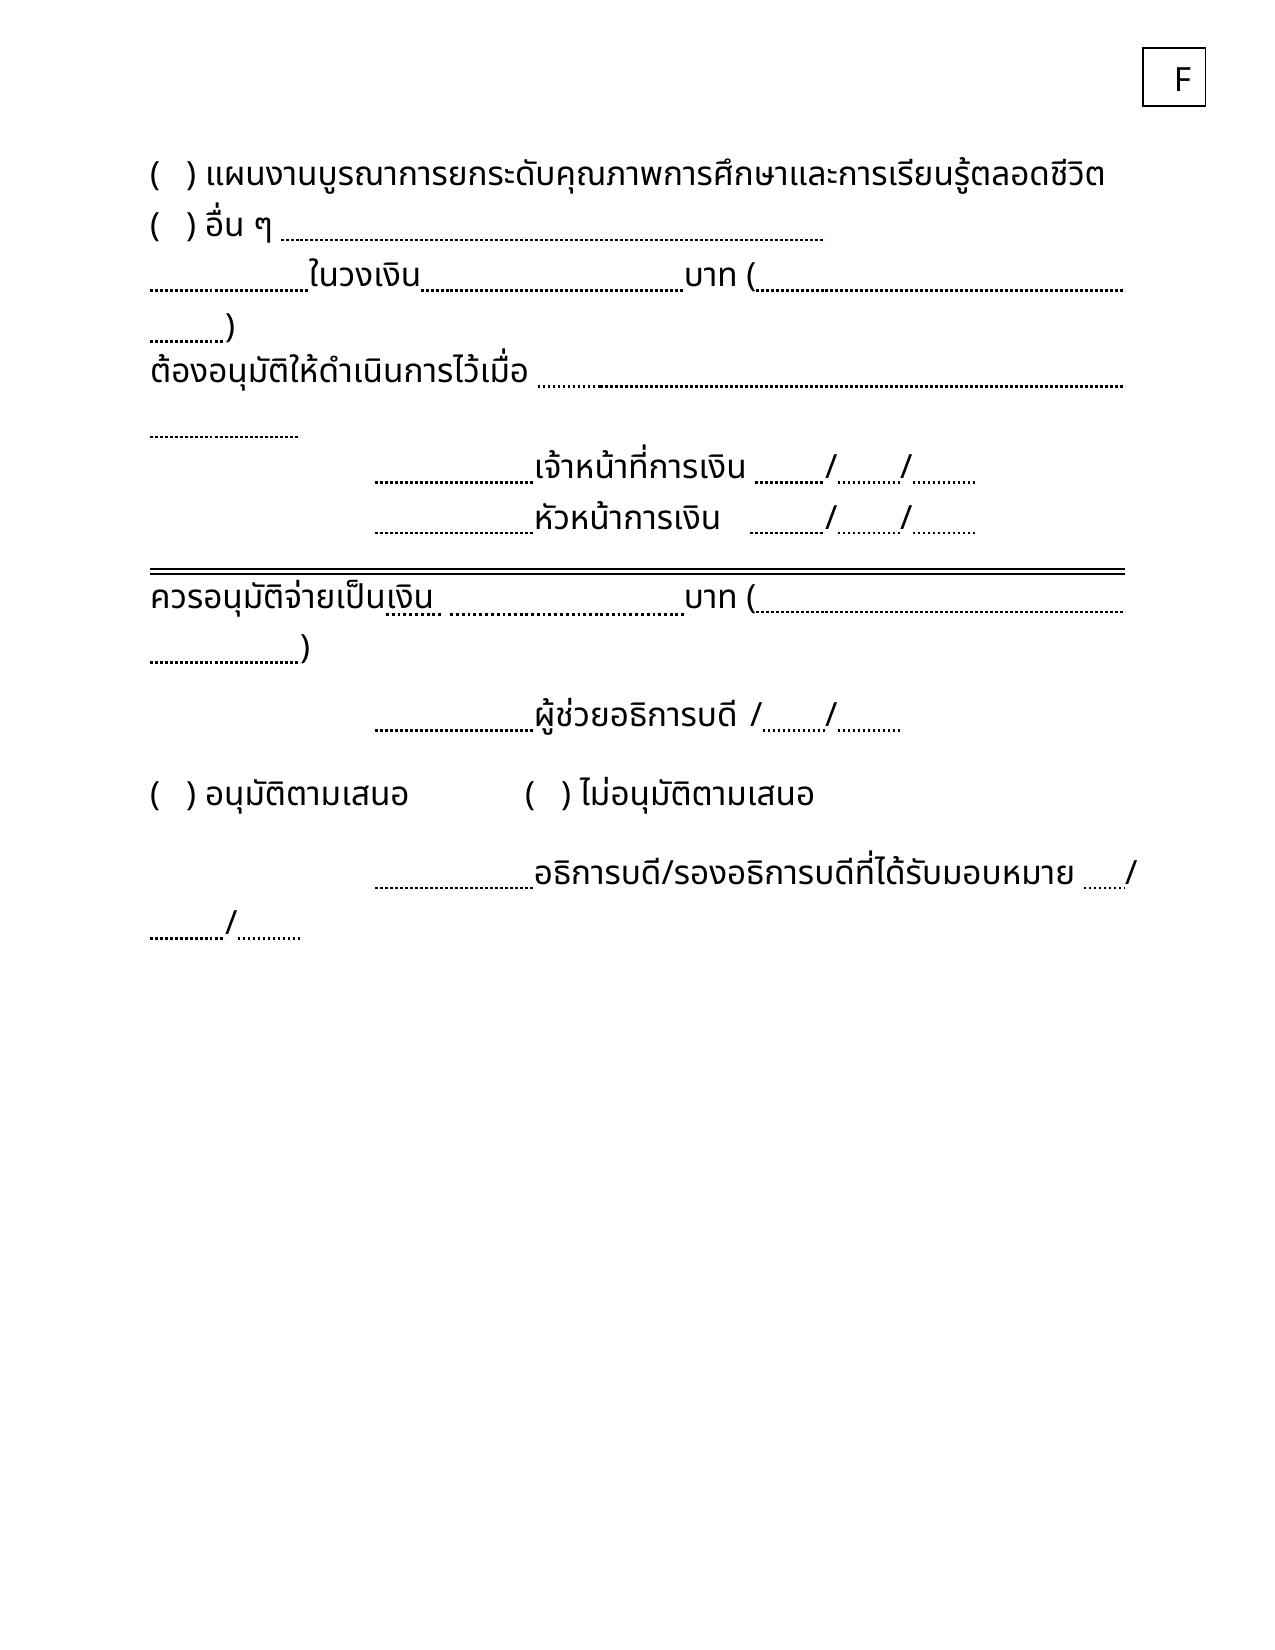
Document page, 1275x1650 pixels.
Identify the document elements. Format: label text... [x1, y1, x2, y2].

text ควรอนุมัติจ่ายเป็นเงิน บาท ( ) [150, 572, 1181, 668]
text ( ) แผนงานบูรณาการยกระดับคุณภาพการศึกษาและการเรียนรู้ตลอดชีวิต [150, 150, 1181, 201]
text อธิการบดี/รองอธิการบดีที่ได้รับมอบหมาย / / [150, 848, 1181, 944]
text เจ้าหน้าที่การเงิน / / [150, 443, 1181, 494]
text ( ) อื่น ๆ [150, 201, 1181, 251]
text หัวหน้าการเงิน / / [150, 494, 1181, 544]
text ( ) อนุมัติตามเสนอ ( ) ไม่อนุมัติตามเสนอ [150, 770, 1181, 820]
text ผู้ช่วยอธิการบดี / / [150, 691, 1181, 742]
text ในวงเงิน บาท ( ) [150, 251, 1181, 347]
text ต้องอนุมัติให้ดำเนินการไว้เมื่อ [150, 347, 1181, 443]
